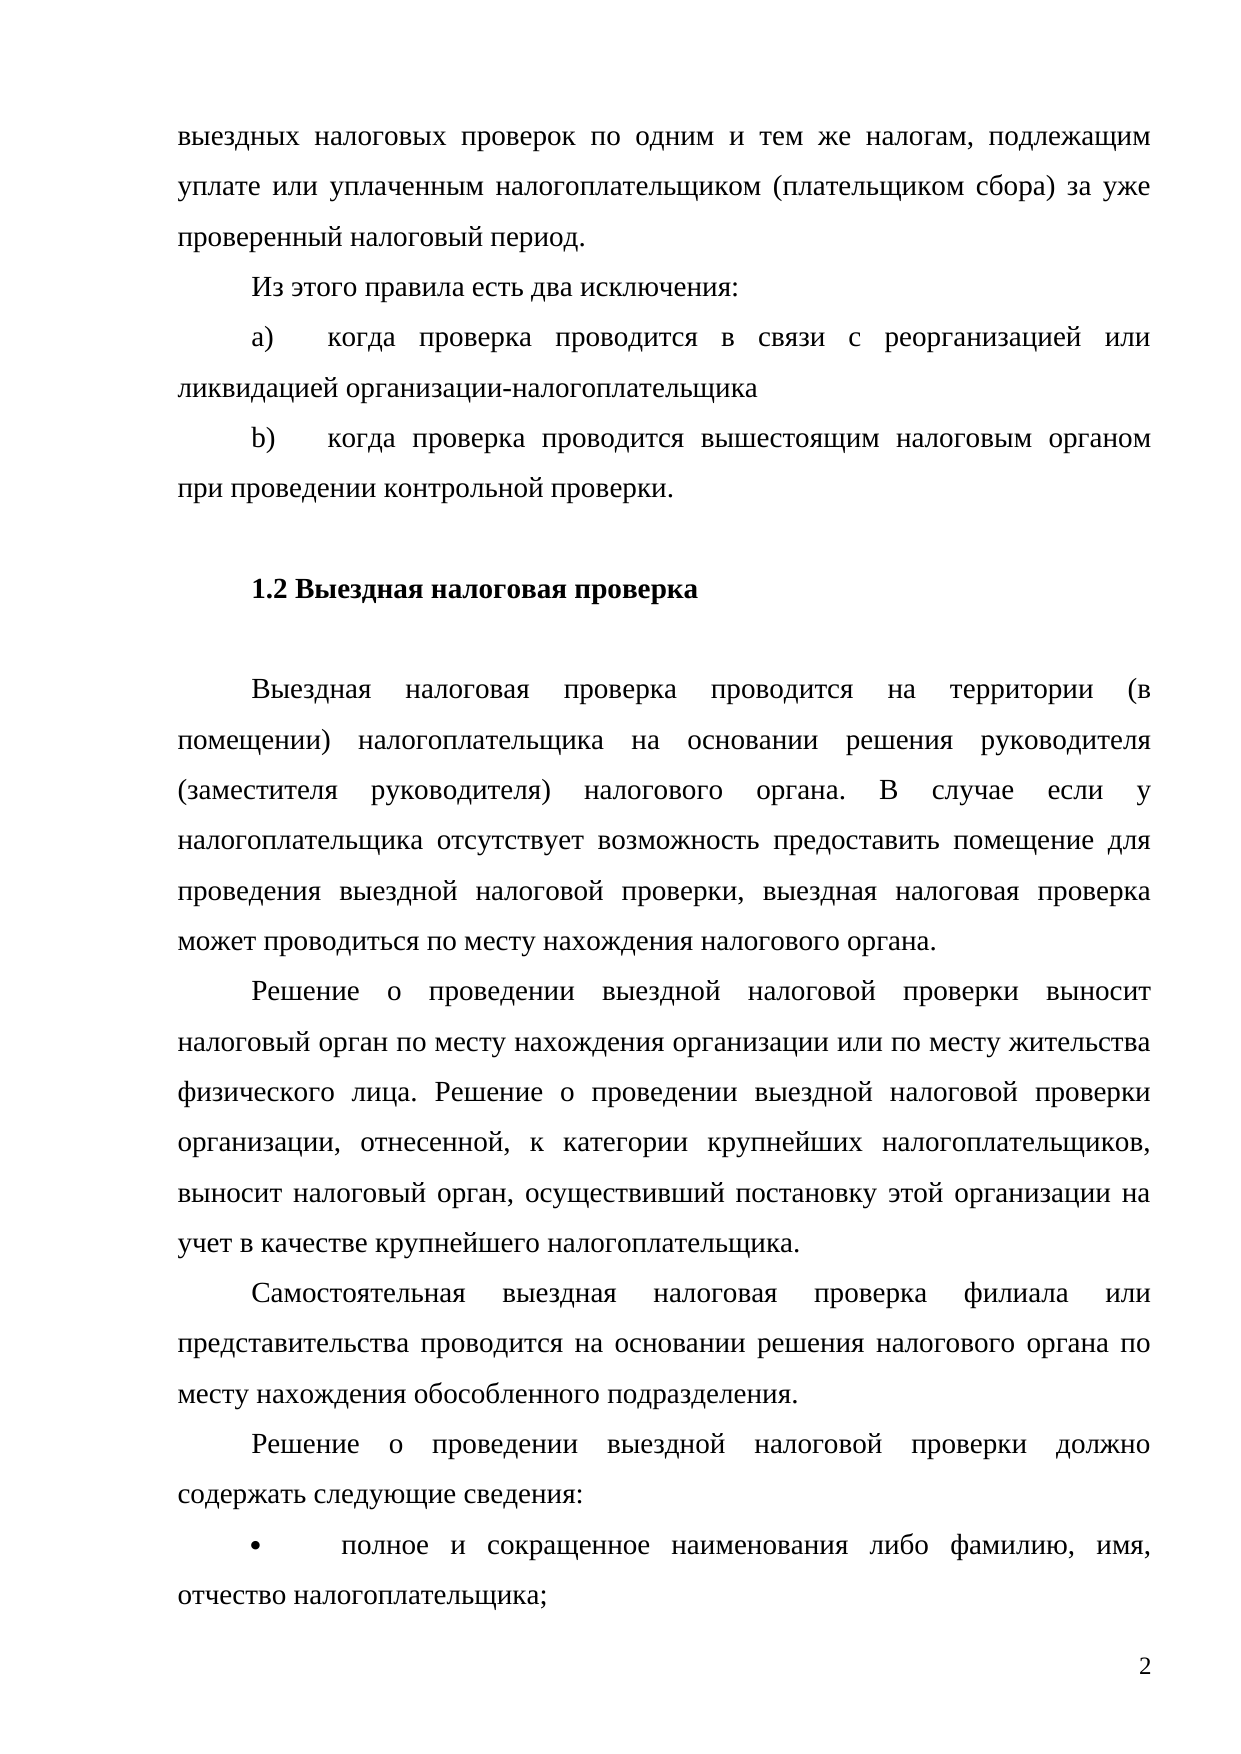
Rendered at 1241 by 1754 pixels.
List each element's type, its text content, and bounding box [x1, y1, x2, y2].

text Решение о проведении выездной налоговой проверки должно содержать следующие сведения: [177, 1426, 1152, 1510]
text Самостоятельная выездная налоговая проверка филиала или представительства проводится на основании решения налогового органа по месту нахождения обособленного подразделения. [177, 1275, 1152, 1409]
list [177, 118, 1152, 252]
list полное и сокращенное наименования либо фамилию, имя, отчество налогоплательщика; [177, 1527, 1152, 1611]
text Решение о проведении выездной налоговой проверки выносит налоговый орган по месту нахождения организации или по месту жительства физического лица. Решение о проведении выездной налоговой проверки организации, отнесенной, к категории крупнейших налогоплательщиков, выносит налоговый орган, осуществивший постановку этой организации на учет в качестве крупнейшего налогоплательщика. [177, 973, 1152, 1258]
text Из этого правила есть два исключения: [177, 269, 1152, 303]
list когда проверка проводится в связи с реорганизацией или ликвидацией организации-налогоплательщика [177, 319, 1152, 403]
list когда проверка проводится вышестоящим налоговым органом при проведении контрольной проверки. [177, 420, 1152, 504]
subtitle 1.2 Выездная налоговая проверка [177, 571, 1152, 604]
text Выездная налоговая проверка проводится на территории (в помещении) налогоплательщика на основании решения руководителя (заместителя руководителя) налогового органа. В случае если у налогоплательщика отсутствует возможность предоставить помещение для проведения выездной налоговой проверки, выездная налоговая проверка может проводиться по месту нахождения налогового органа. [177, 672, 1152, 957]
